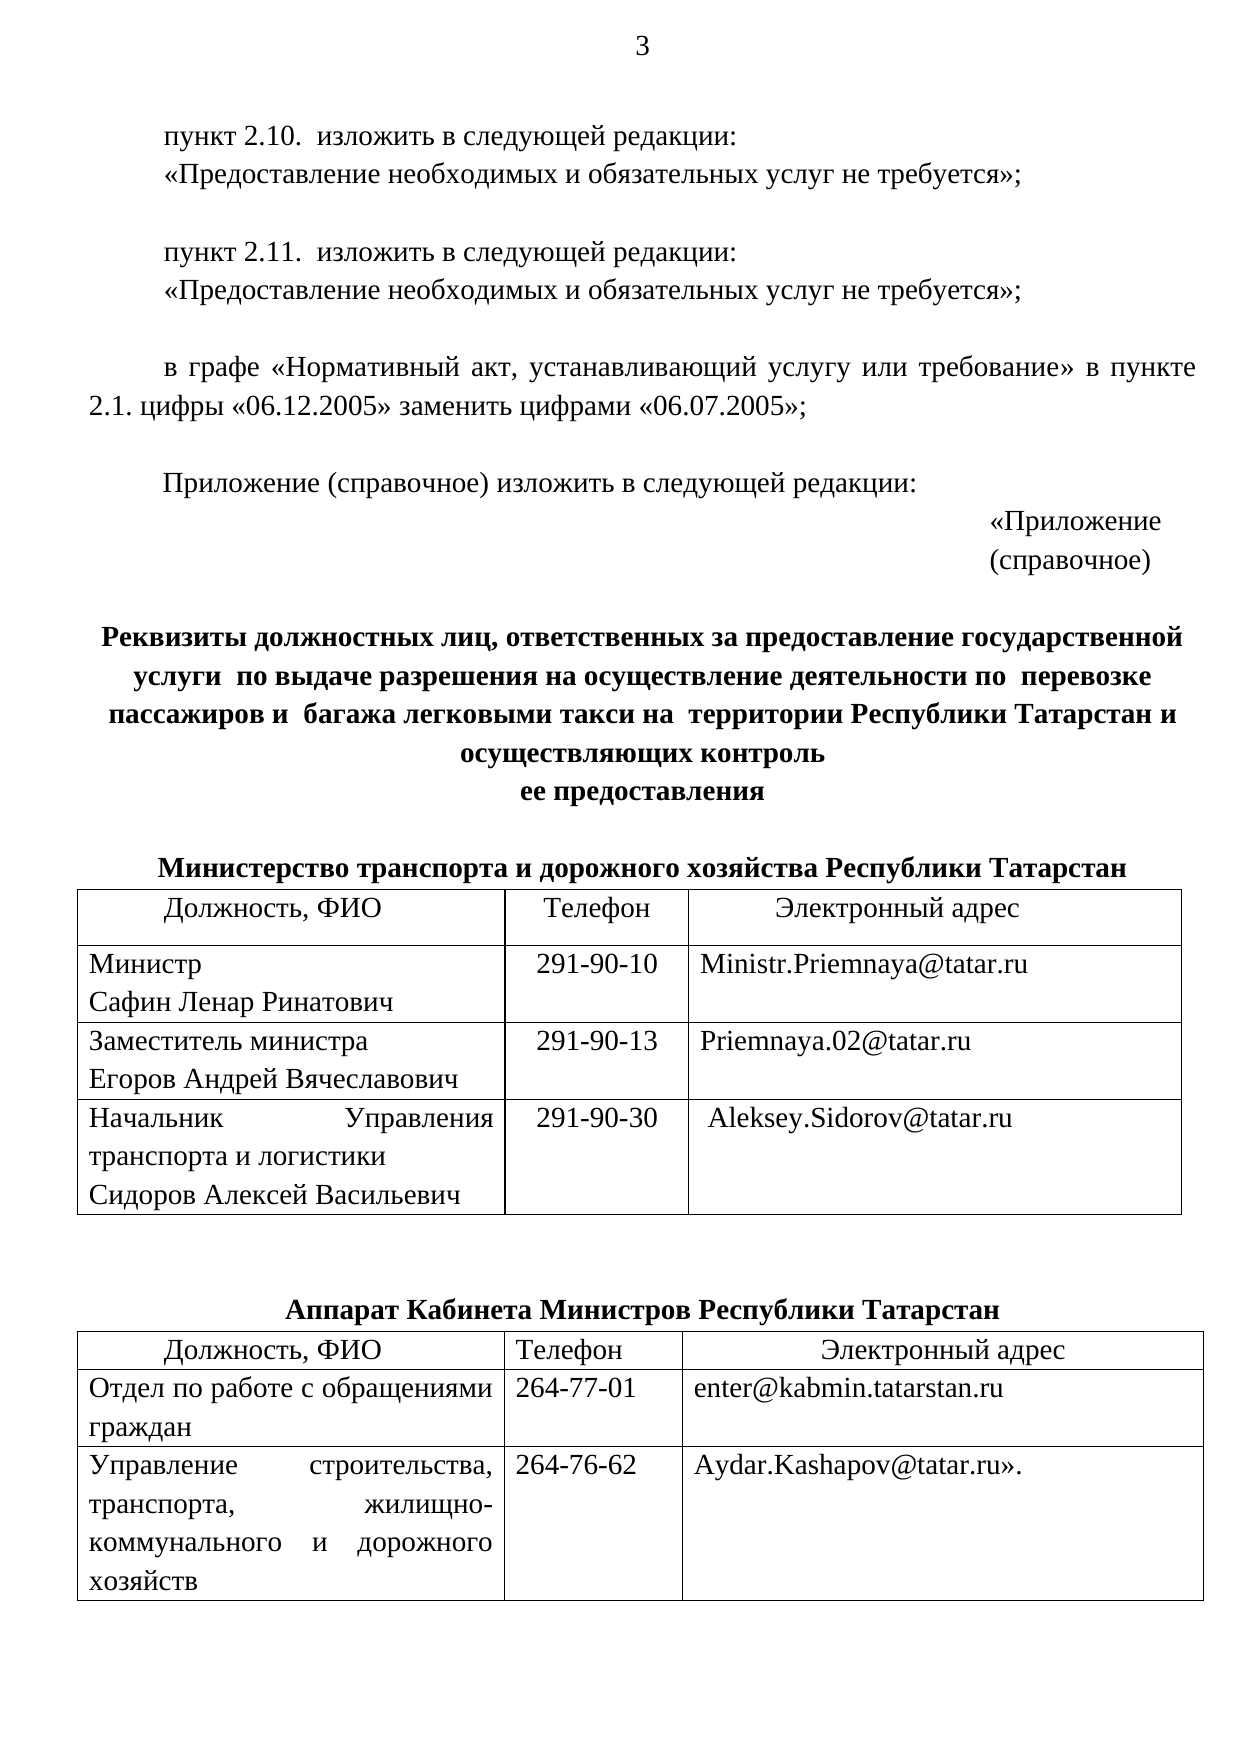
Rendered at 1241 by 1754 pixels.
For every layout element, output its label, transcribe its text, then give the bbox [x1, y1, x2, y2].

text (справочное) [989, 542, 1196, 576]
table_cell 291-90-13 [506, 1023, 688, 1099]
table_cell enter@kabmin.tatarstan.ru [683, 1370, 1203, 1446]
table_cell 291-90-30 [506, 1100, 688, 1214]
text Реквизиты должностных лиц, ответственных за предоставление государственной услуги по выдаче разрешения на осуществление деятельности по перевозке пассажиров и багажа легковыми такси на территории Республики Татарстан и осуществляющих контроль ее предоставления [89, 619, 1196, 807]
text «Приложение [989, 503, 1196, 537]
table_header Должность, ФИО [78, 890, 504, 945]
table_cell Aydar.Kashapov@tatar.ru». [683, 1447, 1203, 1600]
table_header Телефон [505, 1332, 682, 1369]
table_header Должность, ФИО [78, 1332, 504, 1369]
text в графе «Нормативный акт, устанавливающий услугу или требование» в пункте 2.1. цифры «06.12.2005» заменить цифрами «06.07.2005»; [89, 349, 1196, 421]
text Приложение (справочное) изложить в следующей редакции: [89, 465, 1196, 498]
table_cell Ministr.Priemnaya@tatar.ru [689, 946, 1181, 1022]
table_cell 264-76-62 [505, 1447, 682, 1600]
text «Предоставление необходимых и обязательных услуг не требуется»; [89, 157, 1196, 190]
table_header Телефон [506, 890, 688, 945]
table_cell Начальник Управления транспорта и логистики Сидоров Алексей Васильевич [78, 1100, 504, 1214]
text пункт 2.10. изложить в следующей редакции: [89, 118, 1196, 152]
table_cell 291-90-10 [506, 946, 688, 1022]
text Аппарат Кабинета Министров Республики Татарстан [89, 1292, 1196, 1326]
text «Предоставление необходимых и обязательных услуг не требуется»; [89, 272, 1196, 306]
text пункт 2.11. изложить в следующей редакции: [89, 234, 1196, 267]
table_cell Министр Сафин Ленар Ринатович [78, 946, 504, 1022]
table_cell Priemnaya.02@tatar.ru [689, 1023, 1181, 1099]
table_header Электронный адрес [689, 890, 1181, 945]
table_cell Отдел по работе с обращениями граждан [78, 1370, 504, 1446]
table_header Электронный адрес [683, 1332, 1203, 1369]
table_cell Управление строительства, транспорта, жилищно-коммунального и дорожного хозяйств [78, 1447, 504, 1600]
text Министерство транспорта и дорожного хозяйства Республики Татарстан [89, 850, 1196, 884]
table_cell Aleksey.Sidorov@tatar.ru [689, 1100, 1181, 1214]
table_cell 264-77-01 [505, 1370, 682, 1446]
table_cell Заместитель министра Егоров Андрей Вячеславович [78, 1023, 504, 1099]
